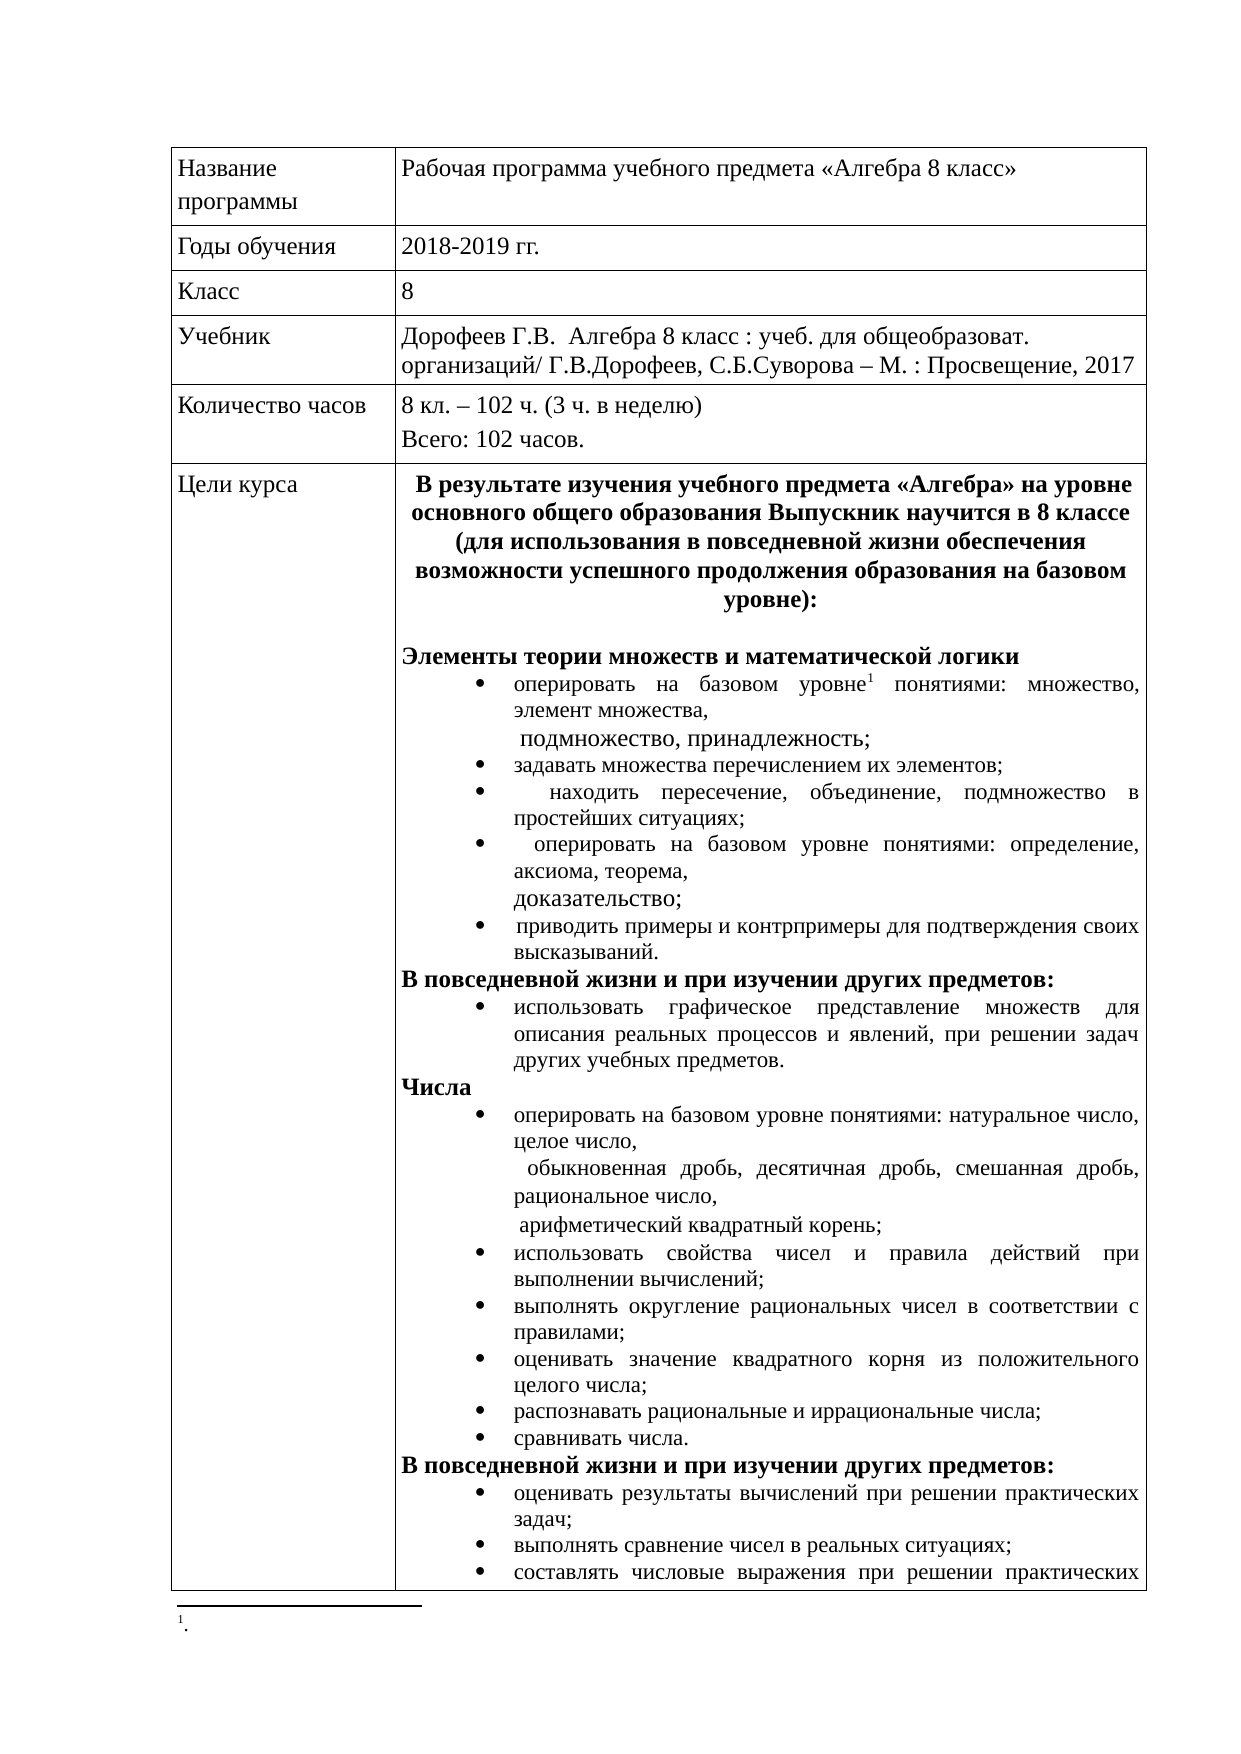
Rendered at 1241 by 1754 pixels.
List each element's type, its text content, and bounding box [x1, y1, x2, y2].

table_cell Цели курса [172, 464, 395, 1590]
table_cell Учебник [172, 316, 395, 384]
table_header Название программы [172, 148, 395, 225]
table_cell Количество часов [172, 385, 395, 462]
table_cell 8 кл. – 102 ч. (3 ч. в неделю) Всего: 102 часов. [396, 385, 1146, 462]
table_cell 2018-2019 гг. [396, 226, 1146, 270]
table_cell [396, 464, 1146, 1590]
table_cell Дорофеев Г.В. Алгебра 8 класс : учеб. для общеобразоват. организаций/ Г.В.Дорофеев, С.Б.Суворова – М. : Просвещение, 2017 [396, 316, 1146, 384]
table_cell Класс [172, 271, 395, 315]
table_cell 8 [396, 271, 1146, 315]
table_cell Годы обучения [172, 226, 395, 270]
table_header Рабочая программа учебного предмета «Алгебра 8 класс» [396, 148, 1146, 225]
